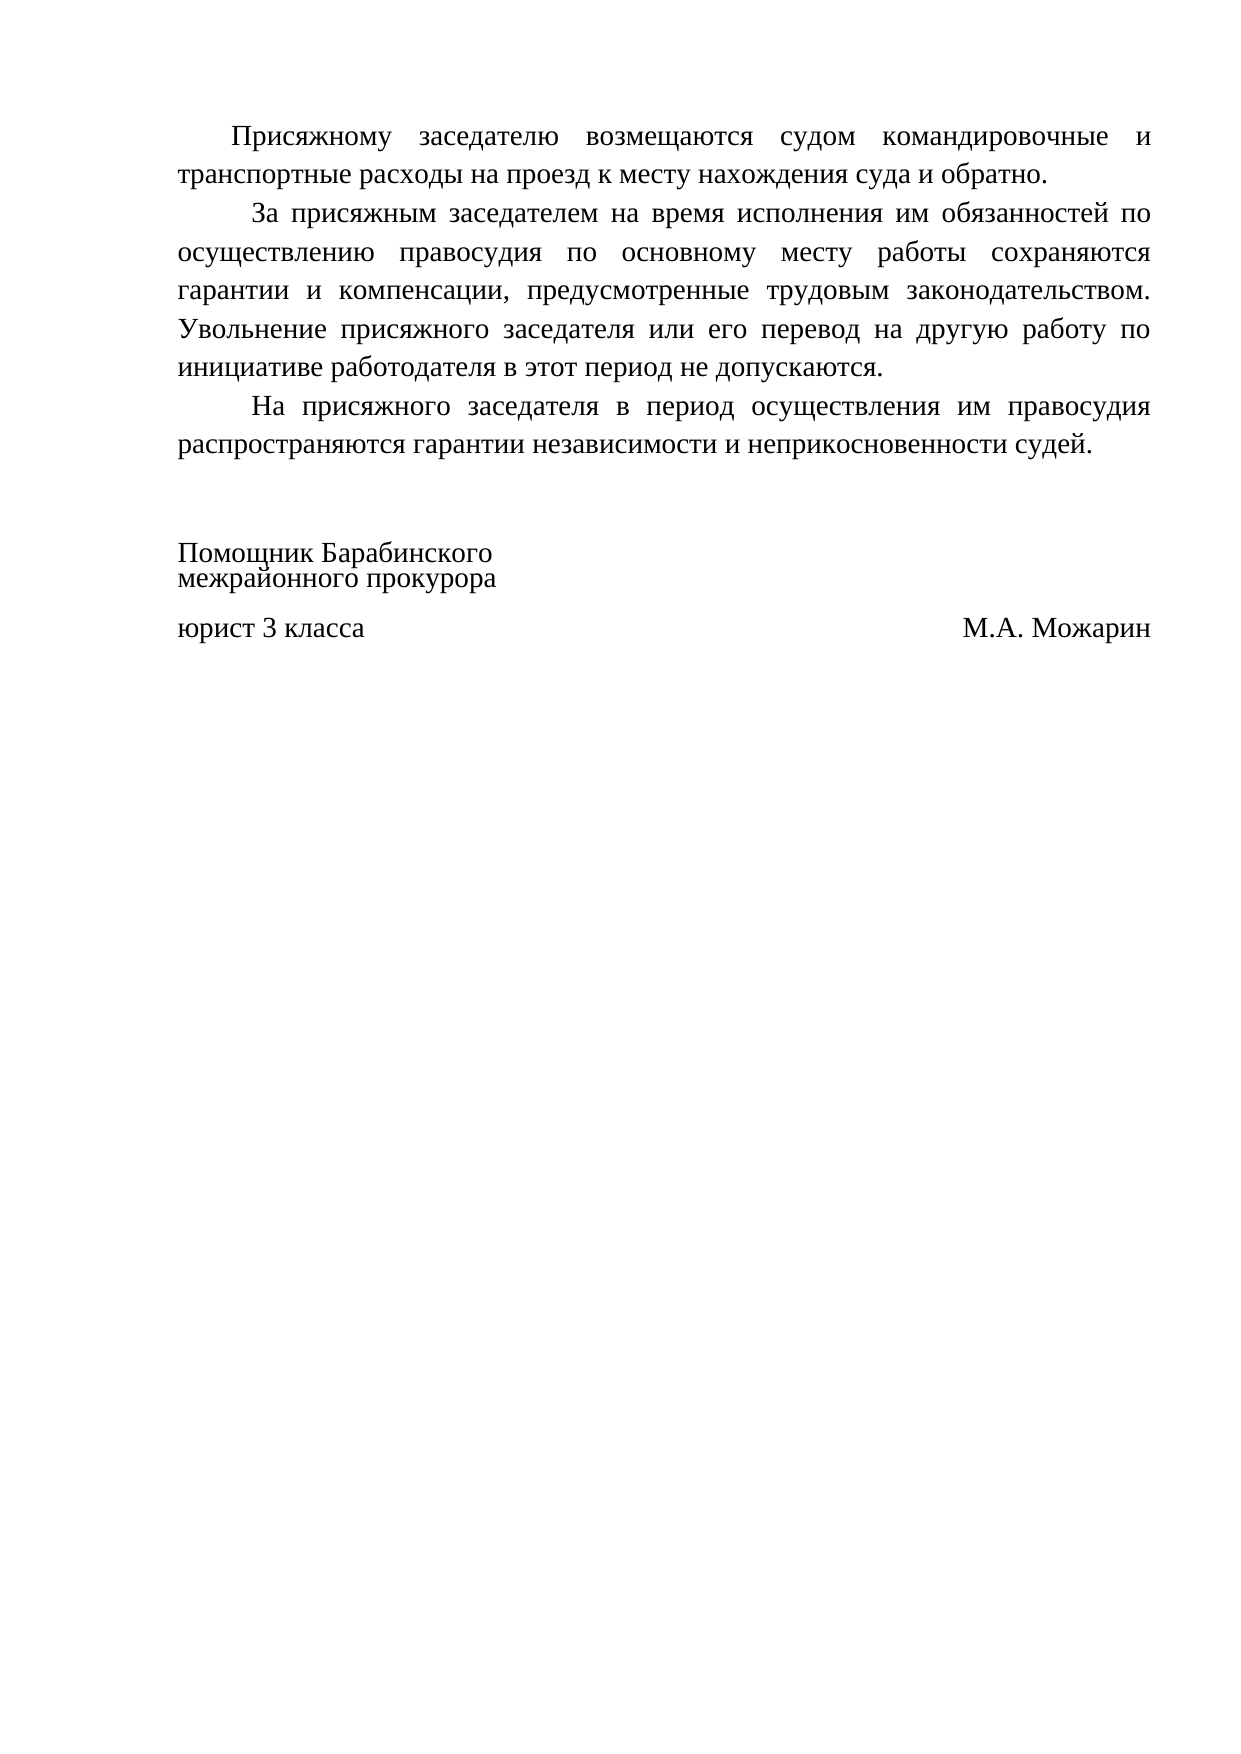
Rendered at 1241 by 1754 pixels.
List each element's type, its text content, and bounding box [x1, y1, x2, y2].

text межрайонного прокурора [177, 567, 1152, 592]
text юрист 3 класса М.А. Можарин [177, 617, 1152, 642]
text Присяжному заседателю возмещаются судом командировочные и транспортные расходы на проезд к месту нахождения суда и обратно. [177, 118, 1152, 190]
text На присяжного заседателя в период осуществления им правосудия распространяются гарантии независимости и неприкосновенности судей. [177, 388, 1152, 460]
text За присяжным заседателем на время исполнения им обязанностей по осуществлению правосудия по основному месту работы сохраняются гарантии и компенсации, предусмотренные трудовым законодательством. Увольнение присяжного заседателя или его перевод на другую работу по инициативе работодателя в этот период не допускаются. [177, 195, 1152, 383]
text Помощник Барабинского [177, 542, 1152, 567]
